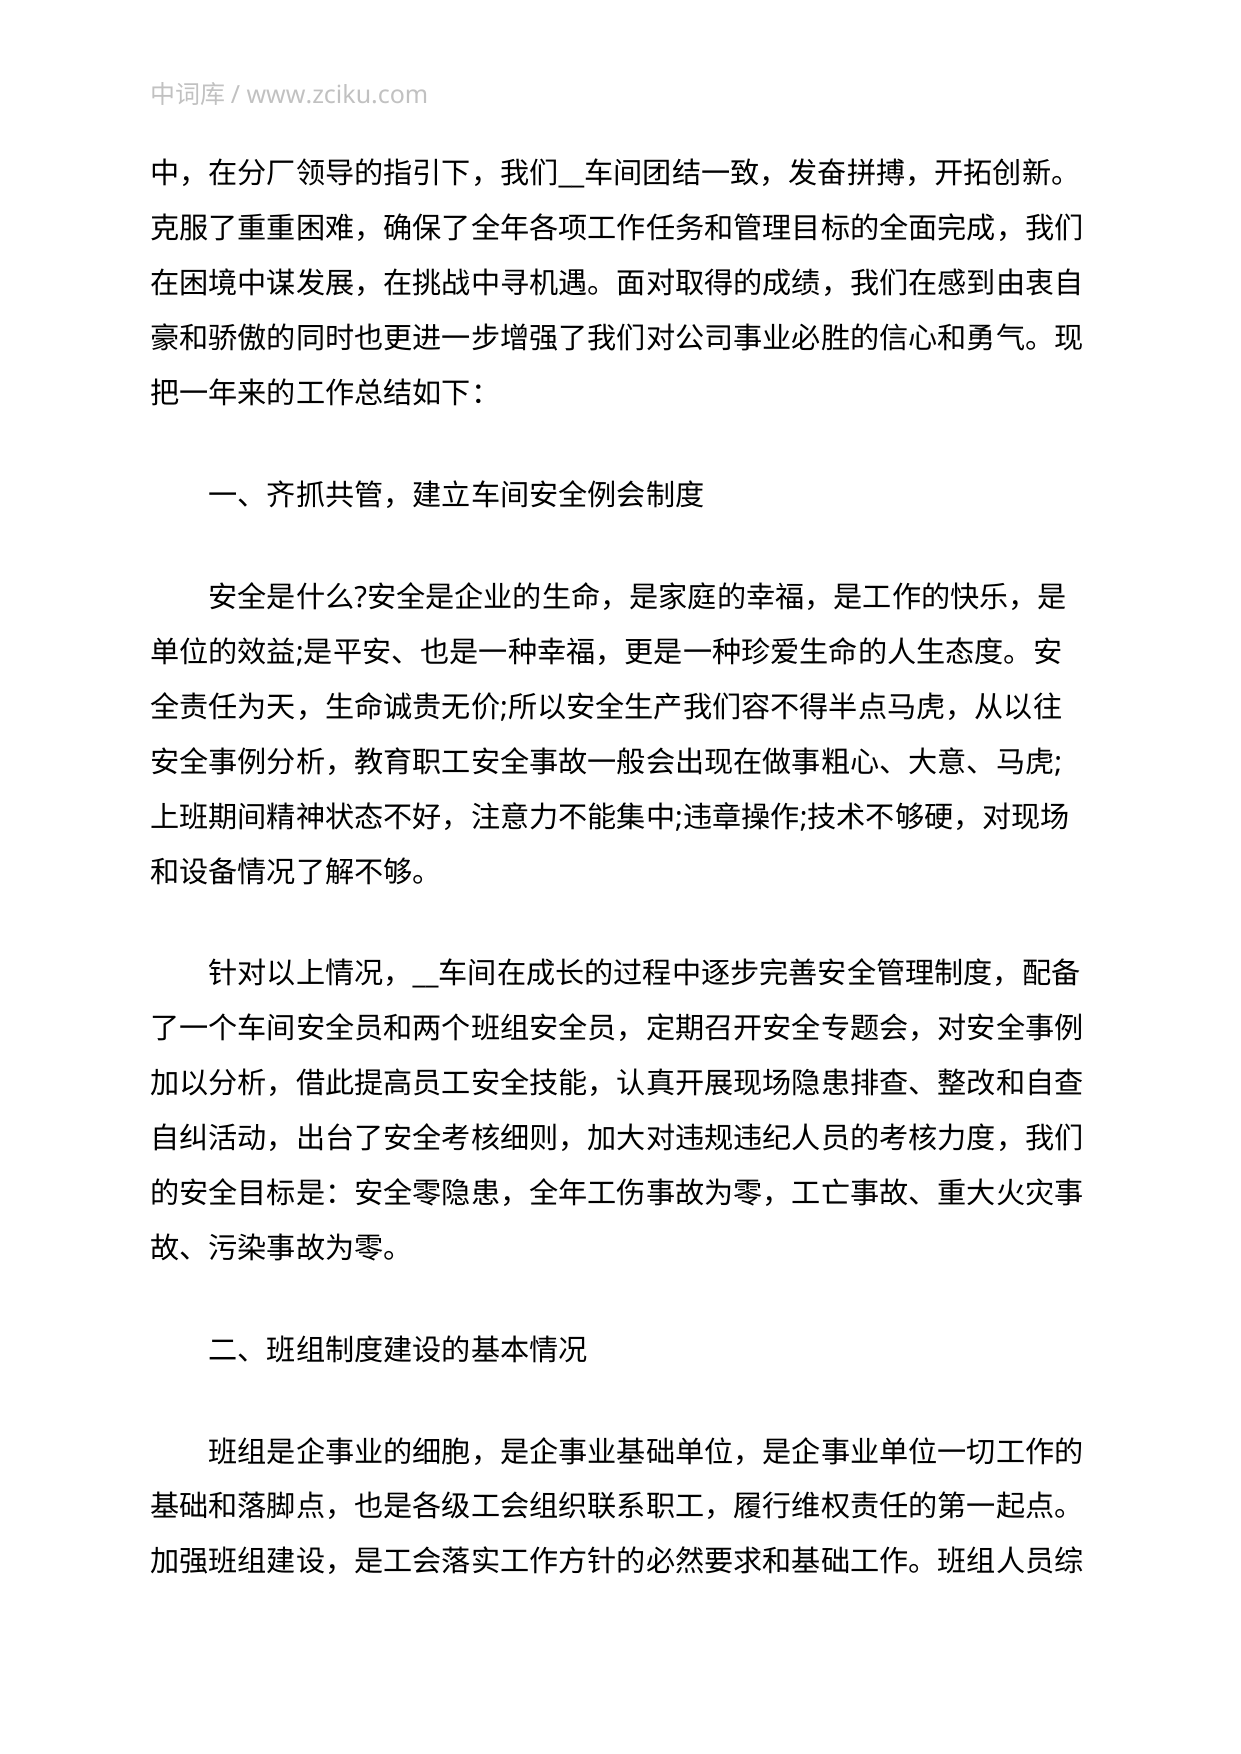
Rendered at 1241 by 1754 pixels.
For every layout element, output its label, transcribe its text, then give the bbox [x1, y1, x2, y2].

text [150, 150, 1090, 412]
text 二、班组制度建设的基本情况 [150, 1326, 1090, 1369]
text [150, 1428, 1090, 1580]
text 针对以上情况，__车间在成长的过程中逐步完善安全管理制度，配备了一个车间安全员和两个班组安全员，定期召开安全专题会，对安全事例加以分析，借此提高员工安全技能，认真开展现场隐患排查、整改和自查自纠活动，出台了安全考核细则，加大对违规违纪人员的考核力度，我们的安全目标是：安全零隐患，全年工伤事故为零，工亡事故、重大火灾事故、污染事故为零。 [150, 950, 1090, 1267]
text 安全是什么?安全是企业的生命，是家庭的幸福，是工作的快乐，是单位的效益;是平安、也是一种幸福，更是一种珍爱生命的人生态度。安全责任为天，生命诚贵无价;所以安全生产我们容不得半点马虎，从以往安全事例分析，教育职工安全事故一般会出现在做事粗心、大意、马虎;上班期间精神状态不好，注意力不能集中;违章操作;技术不够硬，对现场和设备情况了解不够。 [150, 573, 1090, 891]
text 一、齐抓共管，建立车间安全例会制度 [150, 471, 1090, 514]
